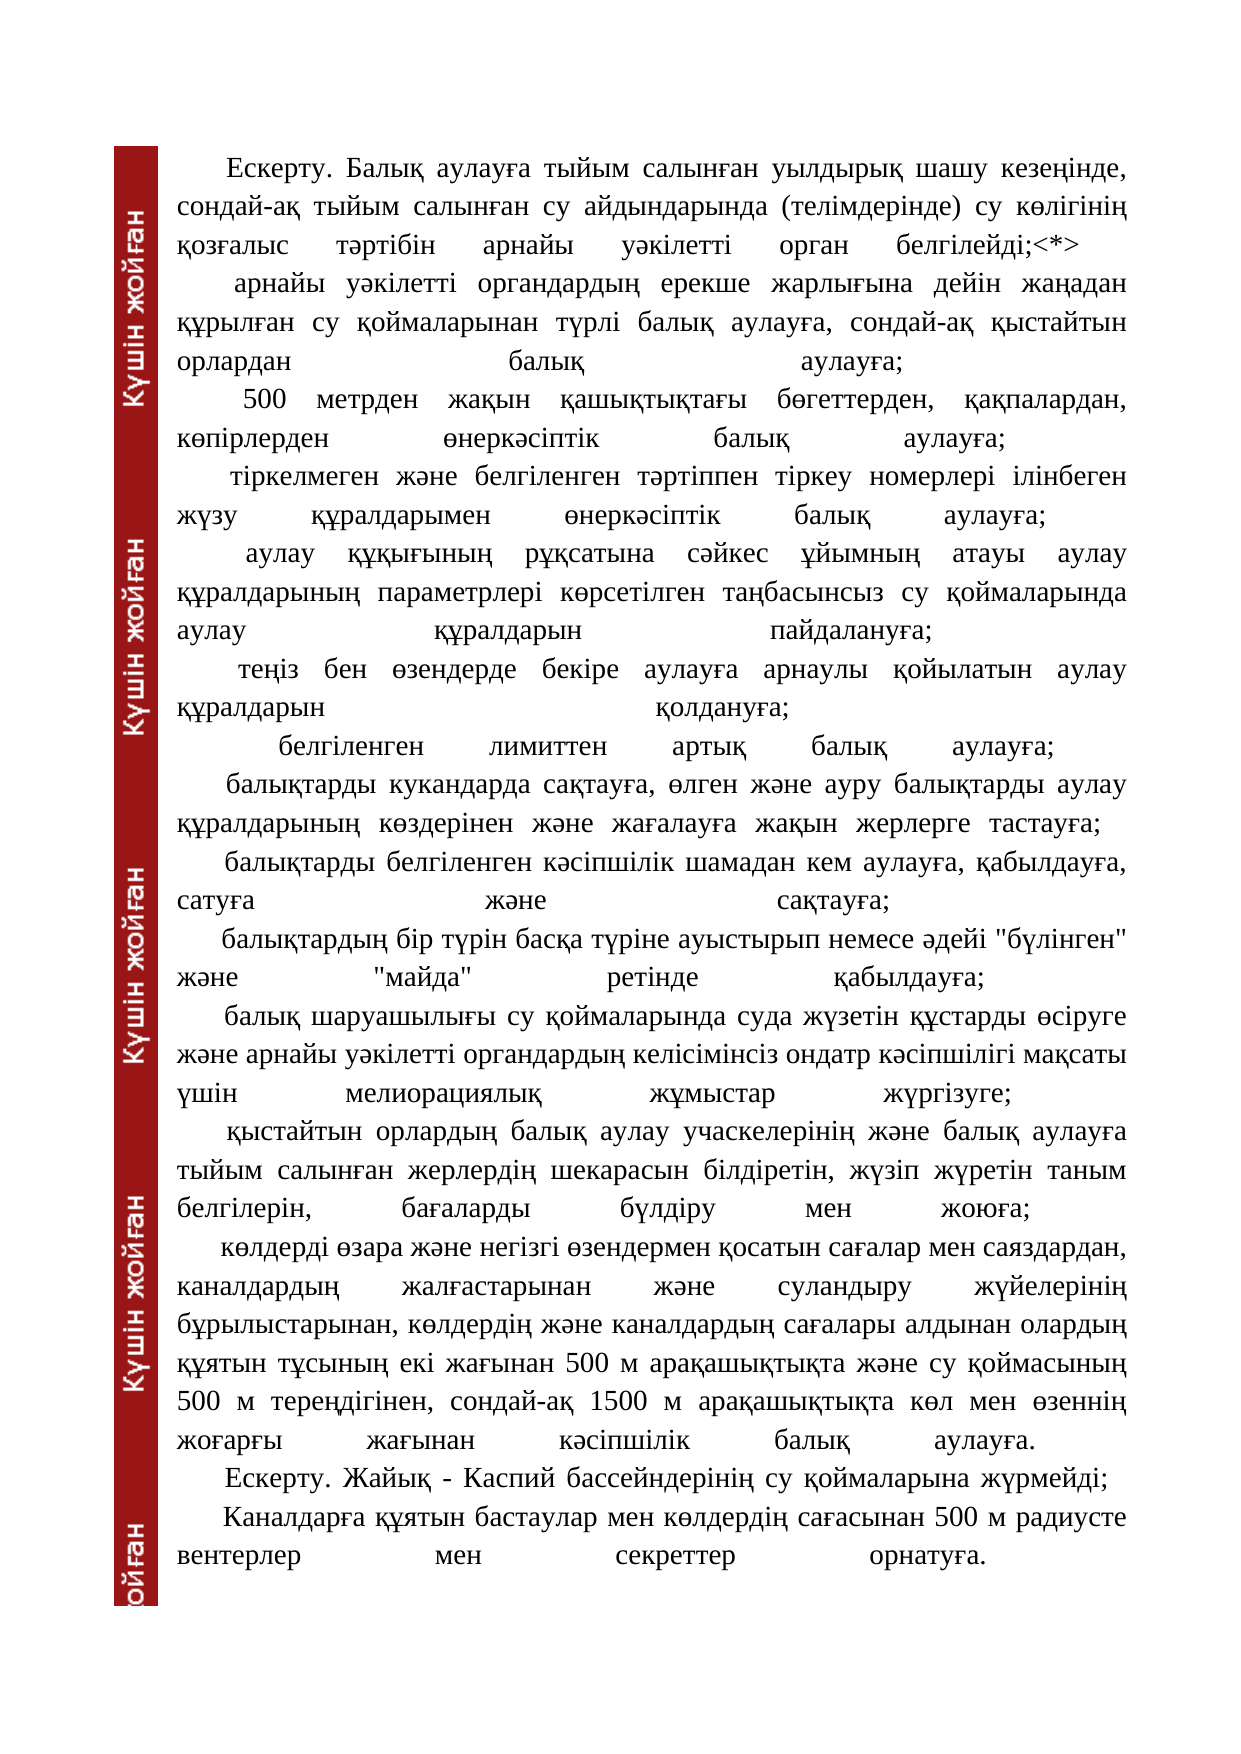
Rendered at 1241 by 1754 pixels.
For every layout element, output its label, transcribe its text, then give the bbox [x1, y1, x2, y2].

picture [114, 146, 158, 150]
picture [114, 1571, 158, 1606]
